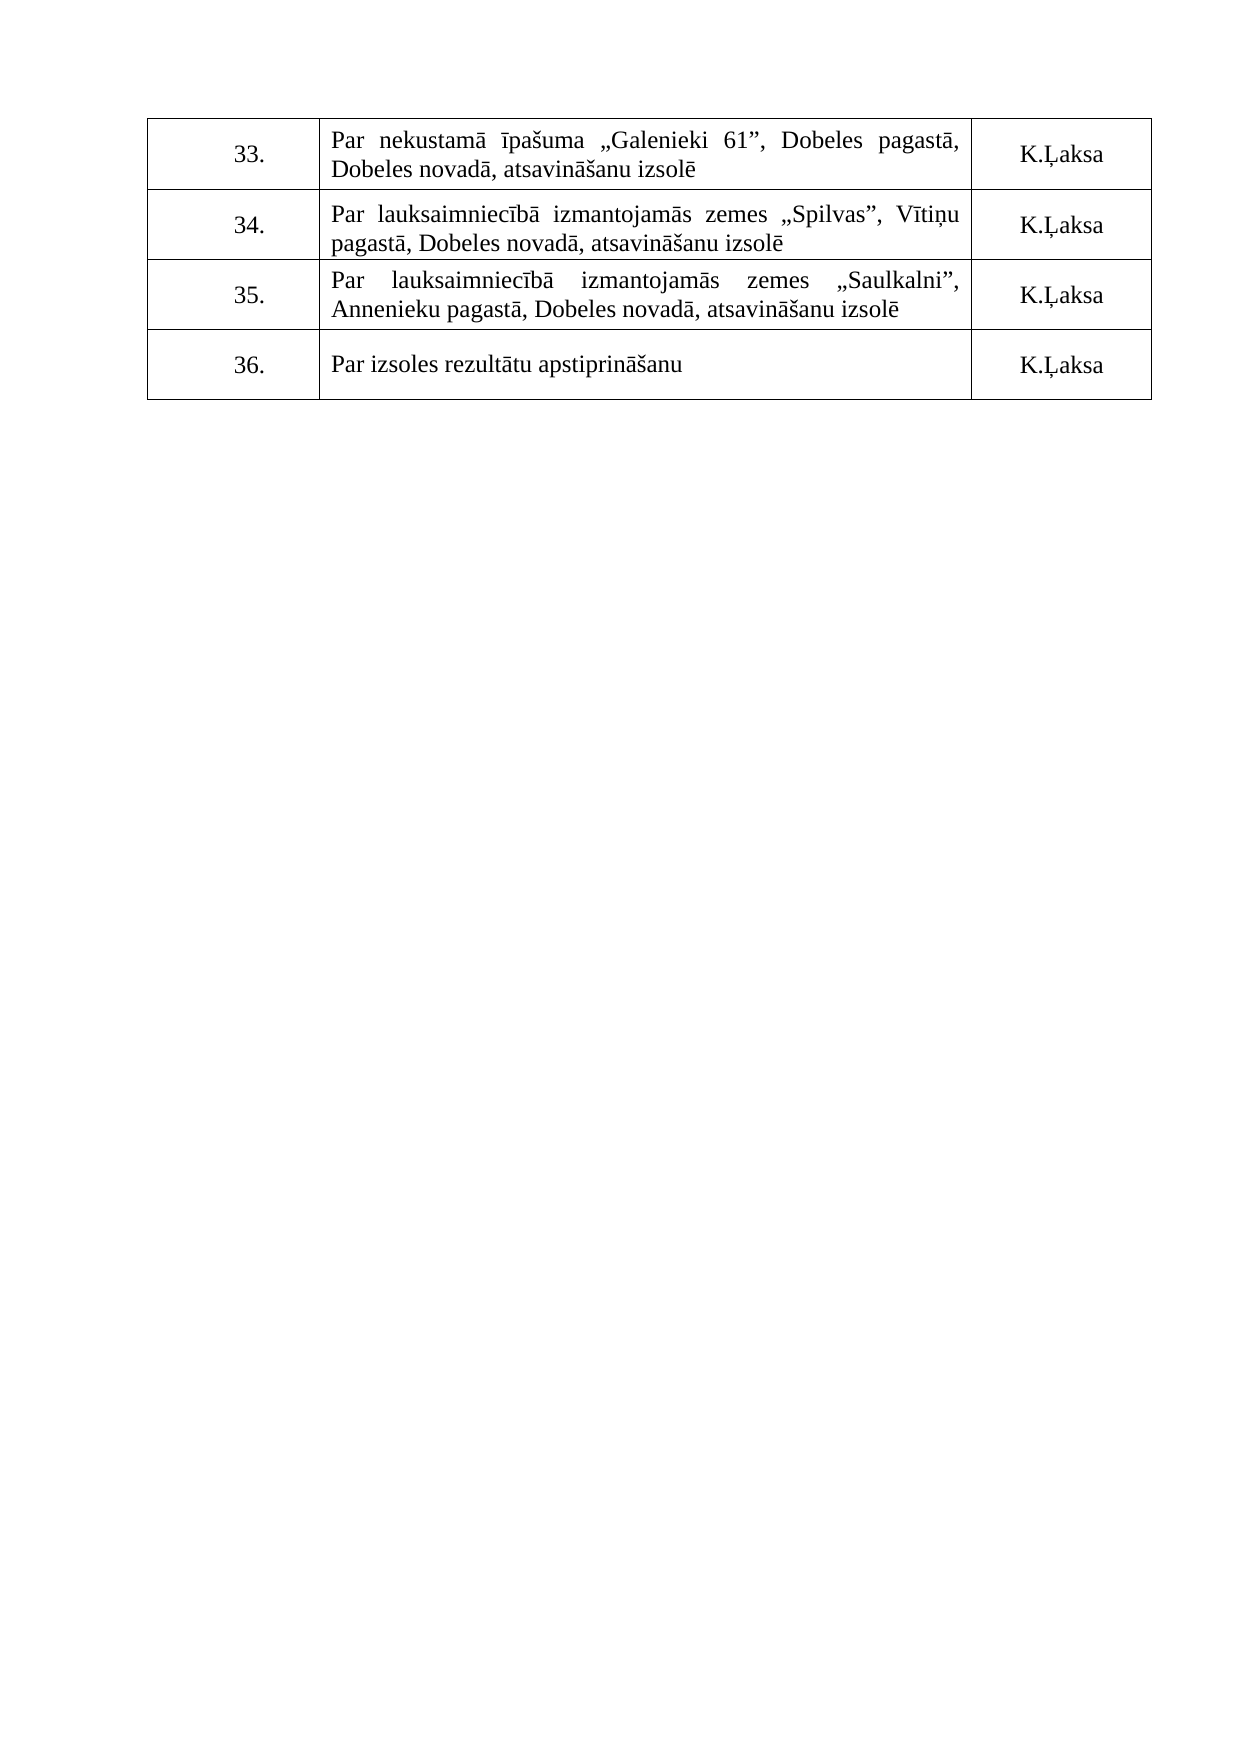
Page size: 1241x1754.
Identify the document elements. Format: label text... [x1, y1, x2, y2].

table_cell Par izsoles rezultātu apstiprināšanu [320, 330, 971, 399]
table_cell Par lauksaimniecībā izmantojamās zemes „Saulkalni”, Annenieku pagastā, Dobeles novadā, atsavināšanu izsolē [320, 260, 971, 329]
table_cell [148, 330, 319, 399]
table_cell K.Ļaksa [972, 119, 1151, 188]
table_cell K.Ļaksa [972, 330, 1151, 399]
table_cell [148, 119, 319, 188]
table_cell Par nekustamā īpašuma „Galenieki 61”, Dobeles pagastā, Dobeles novadā, atsavināšanu izsolē [320, 119, 971, 188]
table_cell Par lauksaimniecībā izmantojamās zemes „Spilvas”, Vītiņu pagastā, Dobeles novadā, atsavināšanu izsolē [320, 190, 971, 259]
table_cell [148, 190, 319, 259]
table_cell K.Ļaksa [972, 260, 1151, 329]
table_cell [148, 260, 319, 329]
table_cell K.Ļaksa [972, 190, 1151, 259]
